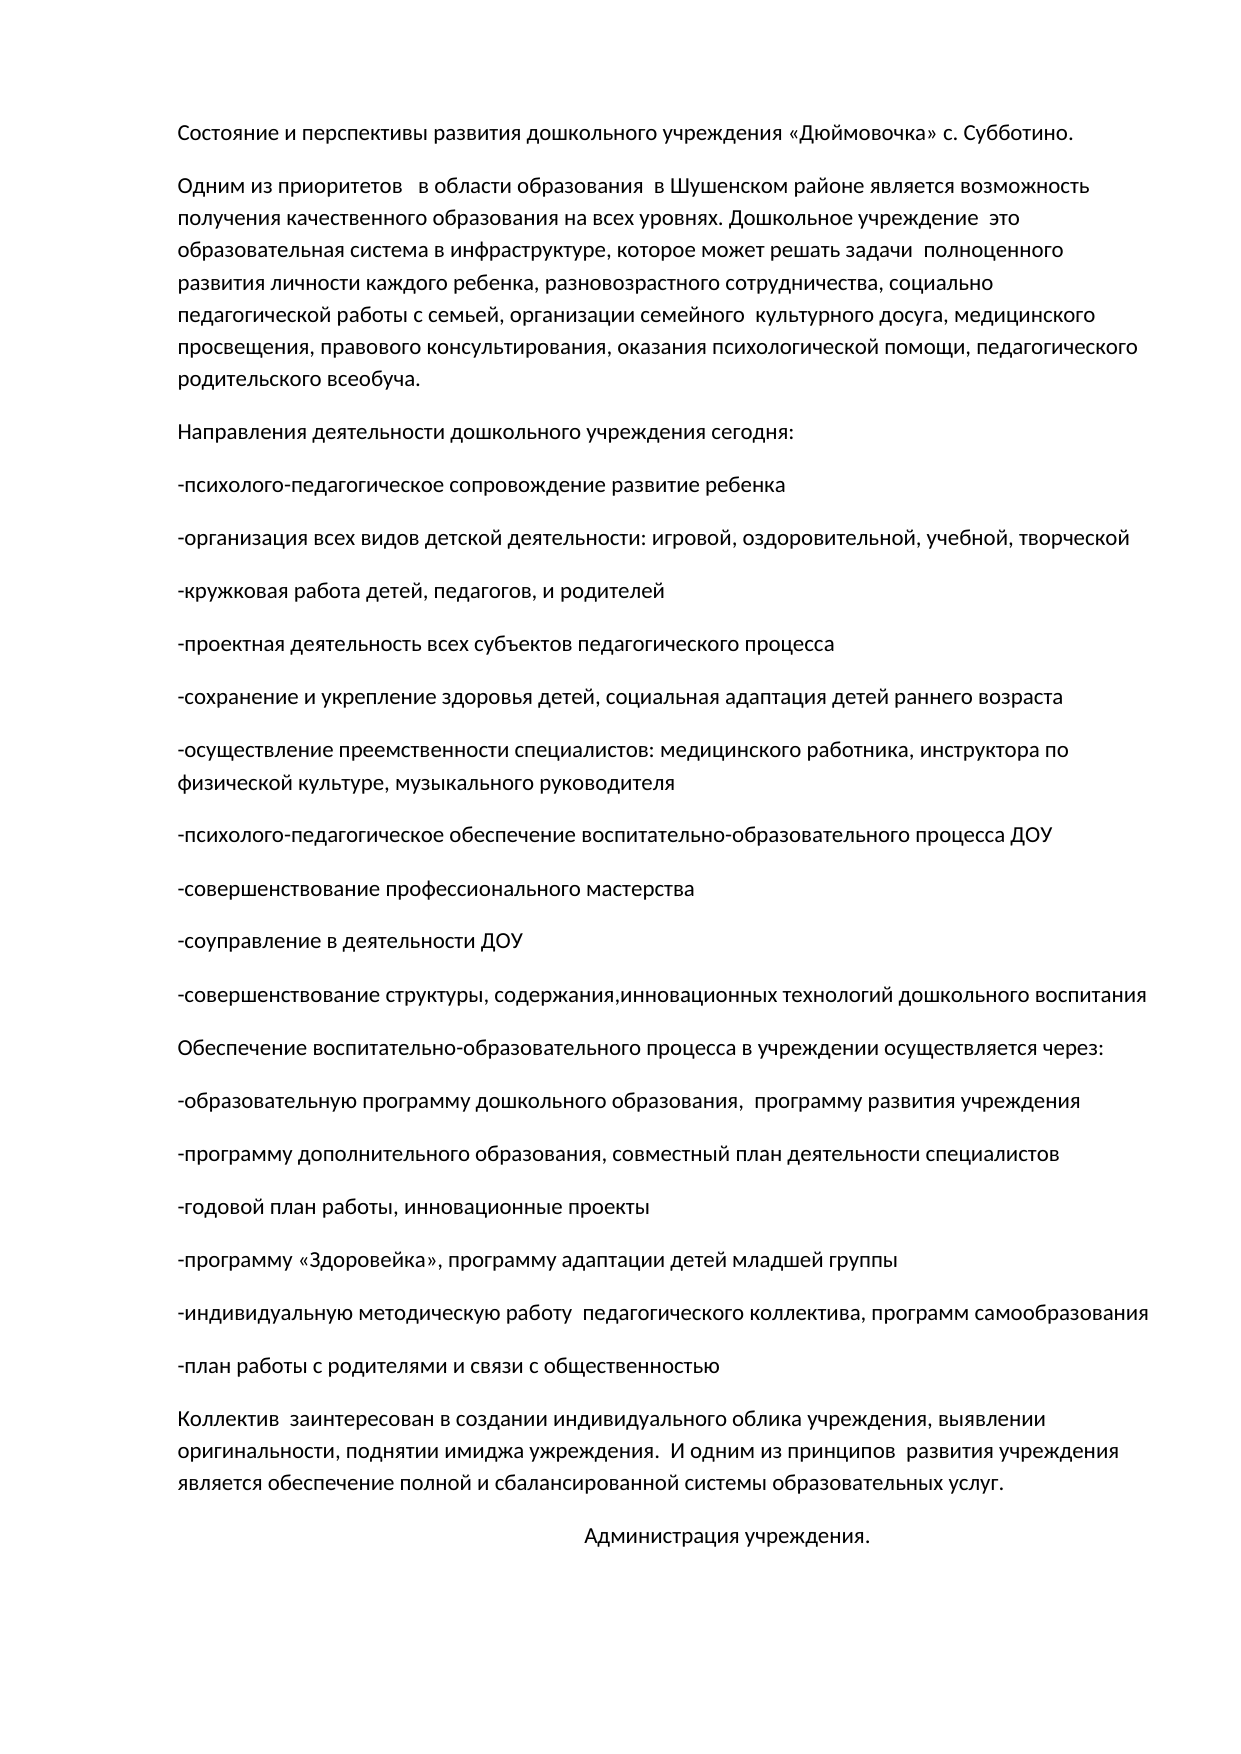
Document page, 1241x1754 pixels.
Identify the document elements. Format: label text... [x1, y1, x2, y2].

text -совершенствование профессионального мастерства [177, 874, 1152, 902]
text -проектная деятельность всех субъектов педагогического процесса [177, 629, 1152, 657]
text -годовой план работы, инновационные проекты [177, 1192, 1152, 1220]
text Администрация учреждения. [177, 1521, 1152, 1549]
text -сохранение и укрепление здоровья детей, социальная адаптация детей раннего возраста [177, 682, 1152, 710]
text -план работы с родителями и связи с общественностью [177, 1351, 1152, 1379]
text -соуправление в деятельности ДОУ [177, 927, 1152, 955]
text -программу дополнительного образования, совместный план деятельности специалистов [177, 1139, 1152, 1167]
text -психолого-педагогическое сопровождение развитие ребенка [177, 470, 1152, 498]
text -совершенствование структуры, содержания,инновационных технологий дошкольного воспитания [177, 980, 1152, 1008]
text -индивидуальную методическую работу педагогического коллектива, программ самообразования [177, 1298, 1152, 1326]
text Одним из приоритетов в области образования в Шушенском районе является возможность получения качественного образования на всех уровнях. Дошкольное учреждение это образовательная система в инфраструктуре, которое может решать задачи полноценного развития личности каждого ребенка, разновозрастного сотрудничества, социально педагогической работы с семьей, организации семейного культурного досуга, медицинского просвещения, правового консультирования, оказания психологической помощи, педагогического родительского всеобуча. [177, 171, 1152, 392]
text -кружковая работа детей, педагогов, и родителей [177, 576, 1152, 604]
text Коллектив заинтересован в создании индивидуального облика учреждения, выявлении оригинальности, поднятии имиджа ужреждения. И одним из принципов развития учреждения является обеспечение полной и сбалансированной системы образовательных услуг. [177, 1404, 1152, 1496]
text -психолого-педагогическое обеспечение воспитательно-образовательного процесса ДОУ [177, 821, 1152, 849]
text -осуществление преемственности специалистов: медицинского работника, инструктора по физической культуре, музыкального руководителя [177, 735, 1152, 796]
text Обеспечение воспитательно-образовательного процесса в учреждении осуществляется через: [177, 1033, 1152, 1061]
text Направления деятельности дошкольного учреждения сегодня: [177, 417, 1152, 445]
text -образовательную программу дошкольного образования, программу развития учреждения [177, 1086, 1152, 1114]
text -программу «Здоровейка», программу адаптации детей младшей группы [177, 1245, 1152, 1273]
text -организация всех видов детской деятельности: игровой, оздоровительной, учебной, творческой [177, 523, 1152, 551]
text Состояние и перспективы развития дошкольного учреждения «Дюймовочка» с. Субботино. [177, 118, 1152, 146]
